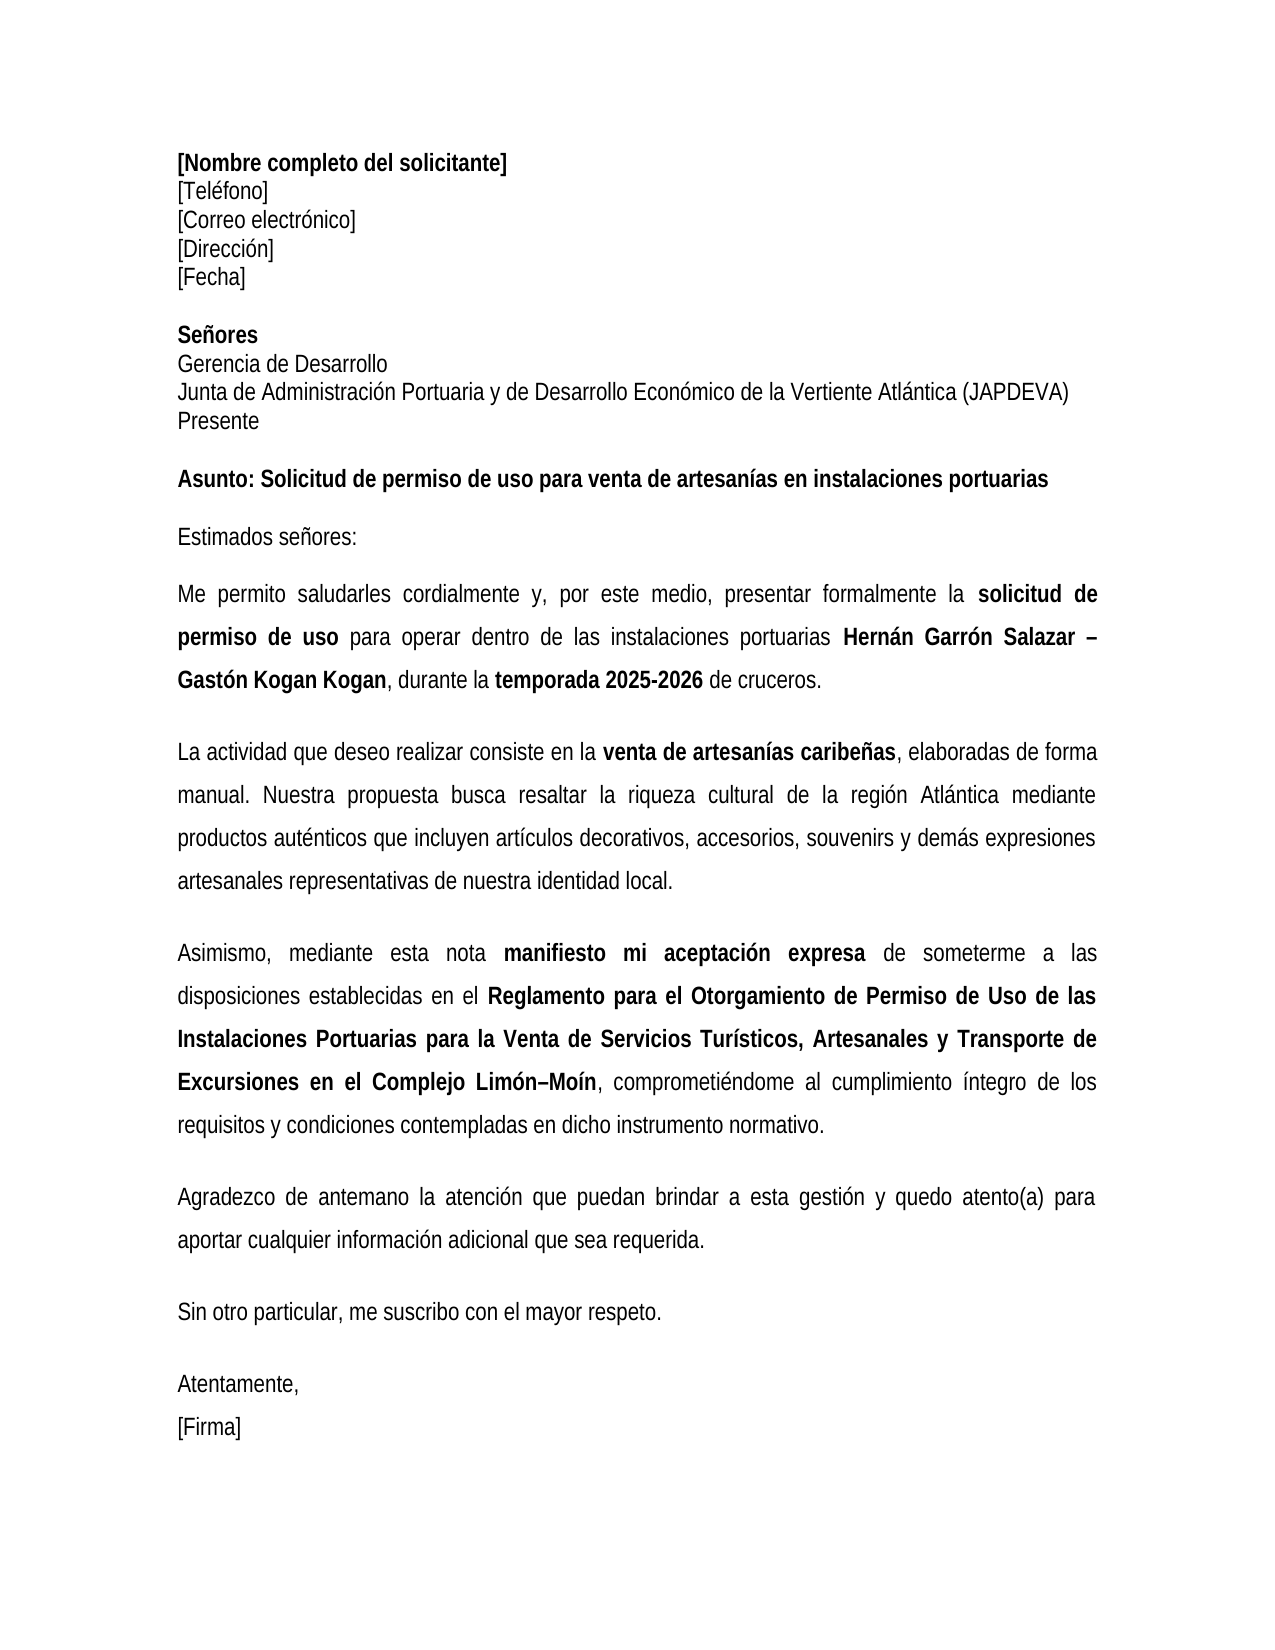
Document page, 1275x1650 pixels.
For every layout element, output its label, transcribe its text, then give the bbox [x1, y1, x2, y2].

text Sin otro particular, me suscribo con el mayor respeto. [177, 1297, 1098, 1326]
text Agradezco de antemano la atención que puedan brindar a esta gestión y quedo atento(a) para aportar cualquier información adicional que sea requerida. [177, 1182, 1098, 1253]
text Señores Gerencia de Desarrollo Junta de Administración Portuaria y de Desarrollo Económico de la Vertiente Atlántica (JAPDEVA) Presente [177, 320, 1098, 434]
text Asunto: Solicitud de permiso de uso para venta de artesanías en instalaciones portuarias [177, 464, 1098, 492]
text [Nombre completo del solicitante] [Teléfono] [Correo electrónico] [Dirección] [Fecha] [177, 148, 1098, 291]
text Estimados señores: [177, 522, 1098, 550]
text La actividad que deseo realizar consiste en la venta de artesanías caribeñas, elaboradas de forma manual. Nuestra propuesta busca resaltar la riqueza cultural de la región Atlántica mediante productos auténticos que incluyen artículos decorativos, accesorios, souvenirs y demás expresiones artesanales representativas de nuestra identidad local. [177, 737, 1098, 895]
text Asimismo, mediante esta nota manifiesto mi aceptación expresa de someterme a las disposiciones establecidas en el Reglamento para el Otorgamiento de Permiso de Uso de las Instalaciones Portuarias para la Venta de Servicios Turísticos, Artesanales y Transporte de Excursiones en el Complejo Limón–Moín, comprometiéndome al cumplimiento íntegro de los requisitos y condiciones contempladas en dicho instrumento normativo. [177, 938, 1098, 1138]
text Atentamente, [Firma] [177, 1369, 1098, 1441]
text Me permito saludarles cordialmente y, por este medio, presentar formalmente la solicitud de permiso de uso para operar dentro de las instalaciones portuarias Hernán Garrón Salazar – Gastón Kogan Kogan, durante la temporada 2025-2026 de cruceros. [177, 579, 1098, 694]
